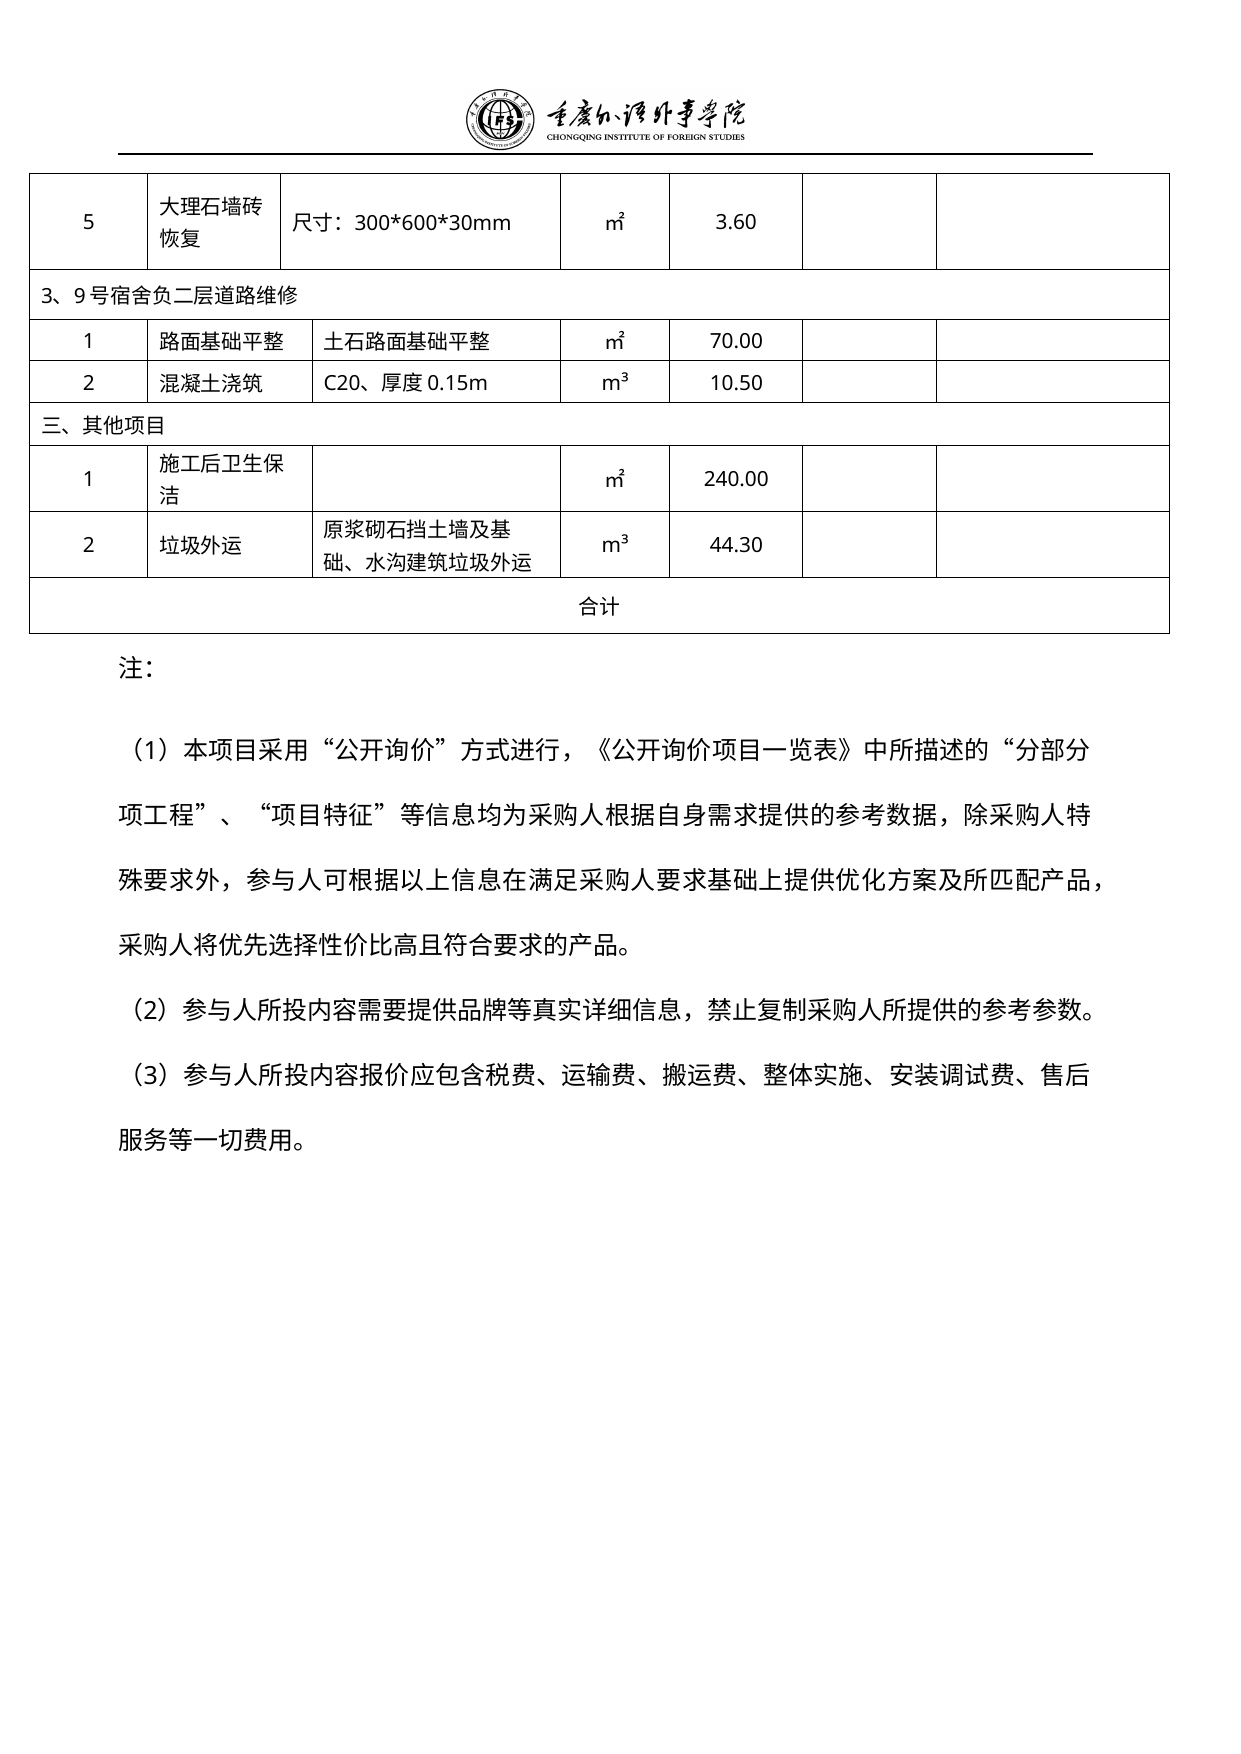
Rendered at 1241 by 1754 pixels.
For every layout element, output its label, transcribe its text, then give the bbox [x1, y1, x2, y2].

table_cell ㎡ [561, 446, 669, 511]
table_cell [937, 174, 1169, 269]
table_cell 70.00 [670, 320, 802, 360]
text （1）本项目采用“公开询价”方式进行，《公开询价项目一览表》中所描述的“分部分项工程”、“项目特征”等信息均为采购人根据自身需求提供的参考数据，除采购人特殊要求外，参与人可根据以上信息在满足采购人要求基础上提供优化方案及所匹配产品，采购人将优先选择性价比高且符合要求的产品。 [118, 716, 1093, 976]
table_cell 240.00 [670, 446, 802, 511]
text （3）参与人所投内容报价应包含税费、运输费、搬运费、整体实施、安装调试费、售后服务等一切费用。 [118, 1041, 1093, 1171]
table_cell [803, 361, 936, 402]
table_cell ㎡ [561, 320, 669, 360]
table_cell 三、其他项目 [30, 403, 1169, 445]
table_cell [937, 320, 1169, 360]
table_cell 土石路面基础平整 [313, 320, 560, 360]
table_cell 1 [30, 320, 147, 360]
table_cell 3.60 [670, 174, 802, 269]
text 注： [118, 634, 1093, 699]
table_cell 混凝土浇筑 [148, 361, 312, 402]
table_cell 44.30 [670, 512, 802, 577]
table_cell 2 [30, 361, 147, 402]
text （2）参与人所投内容需要提供品牌等真实详细信息，禁止复制采购人所提供的参考参数。 [118, 976, 1093, 1041]
table_cell [313, 446, 560, 511]
table_cell [937, 446, 1169, 511]
table_cell 合计 [30, 578, 1169, 633]
table_cell 尺寸：300*600*30mm [281, 174, 560, 269]
table_cell 路面基础平整 [148, 320, 312, 360]
table_cell 原浆砌石挡土墙及基础、水沟建筑垃圾外运 [313, 512, 560, 577]
picture [465, 88, 746, 151]
table_cell ㎡ [561, 174, 669, 269]
table_cell [803, 512, 936, 577]
table_cell 施工后卫生保洁 [148, 446, 312, 511]
table_cell [937, 361, 1169, 402]
table_cell 5 [30, 174, 147, 269]
table_cell 1 [30, 446, 147, 511]
table_cell [803, 446, 936, 511]
table_cell 2 [30, 512, 147, 577]
table_cell 大理石墙砖恢复 [148, 174, 280, 269]
table_cell 10.50 [670, 361, 802, 402]
table_cell C20、厚度0.15m [313, 361, 560, 402]
table_cell 垃圾外运 [148, 512, 312, 577]
table_cell 3、9号宿舍负二层道路维修 [30, 270, 1169, 318]
table_cell [803, 174, 936, 269]
table_cell [803, 320, 936, 360]
table_cell [937, 512, 1169, 577]
table_cell m³ [561, 512, 669, 577]
table_cell m³ [561, 361, 669, 402]
